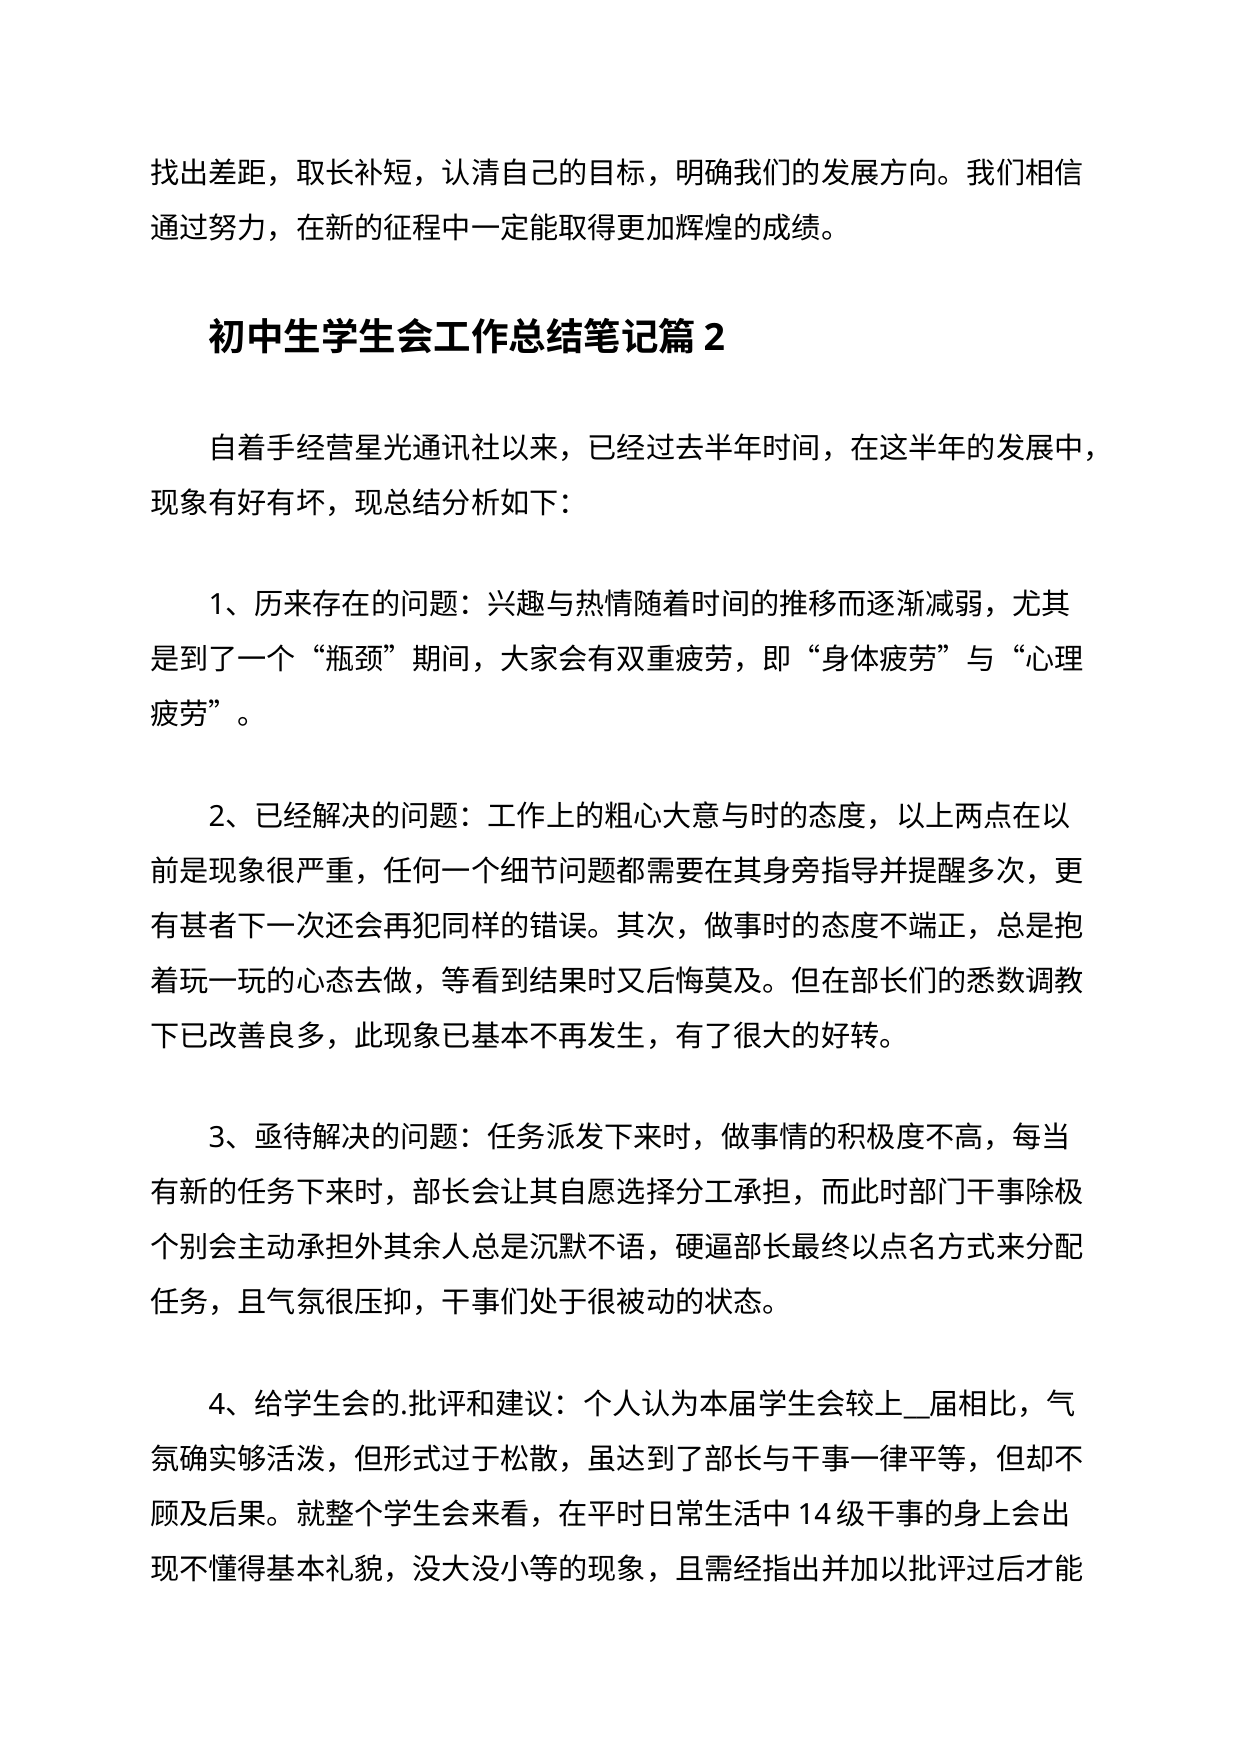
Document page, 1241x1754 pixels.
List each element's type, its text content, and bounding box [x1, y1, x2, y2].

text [150, 1381, 1090, 1588]
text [150, 150, 1090, 247]
text 1、历来存在的问题：兴趣与热情随着时间的推移而逐渐减弱，尤其是到了一个“瓶颈”期间，大家会有双重疲劳，即“身体疲劳”与“心理疲劳”。 [150, 581, 1090, 733]
text 3、亟待解决的问题：任务派发下来时，做事情的积极度不高，每当有新的任务下来时，部长会让其自愿选择分工承担，而此时部门干事除极个别会主动承担外其余人总是沉默不语，硬逼部长最终以点名方式来分配任务，且气氛很压抑，干事们处于很被动的状态。 [150, 1114, 1090, 1321]
text 自着手经营星光通讯社以来，已经过去半年时间，在这半年的发展中，现象有好有坏，现总结分析如下： [150, 424, 1090, 521]
text 2、已经解决的问题：工作上的粗心大意与时的态度，以上两点在以前是现象很严重，任何一个细节问题都需要在其身旁指导并提醒多次，更有甚者下一次还会再犯同样的错误。其次，做事时的态度不端正，总是抱着玩一玩的心态去做，等看到结果时又后悔莫及。但在部长们的悉数调教下已改善良多，此现象已基本不再发生，有了很大的好转。 [150, 793, 1090, 1054]
text 初中生学生会工作总结笔记篇2 [150, 307, 1090, 361]
